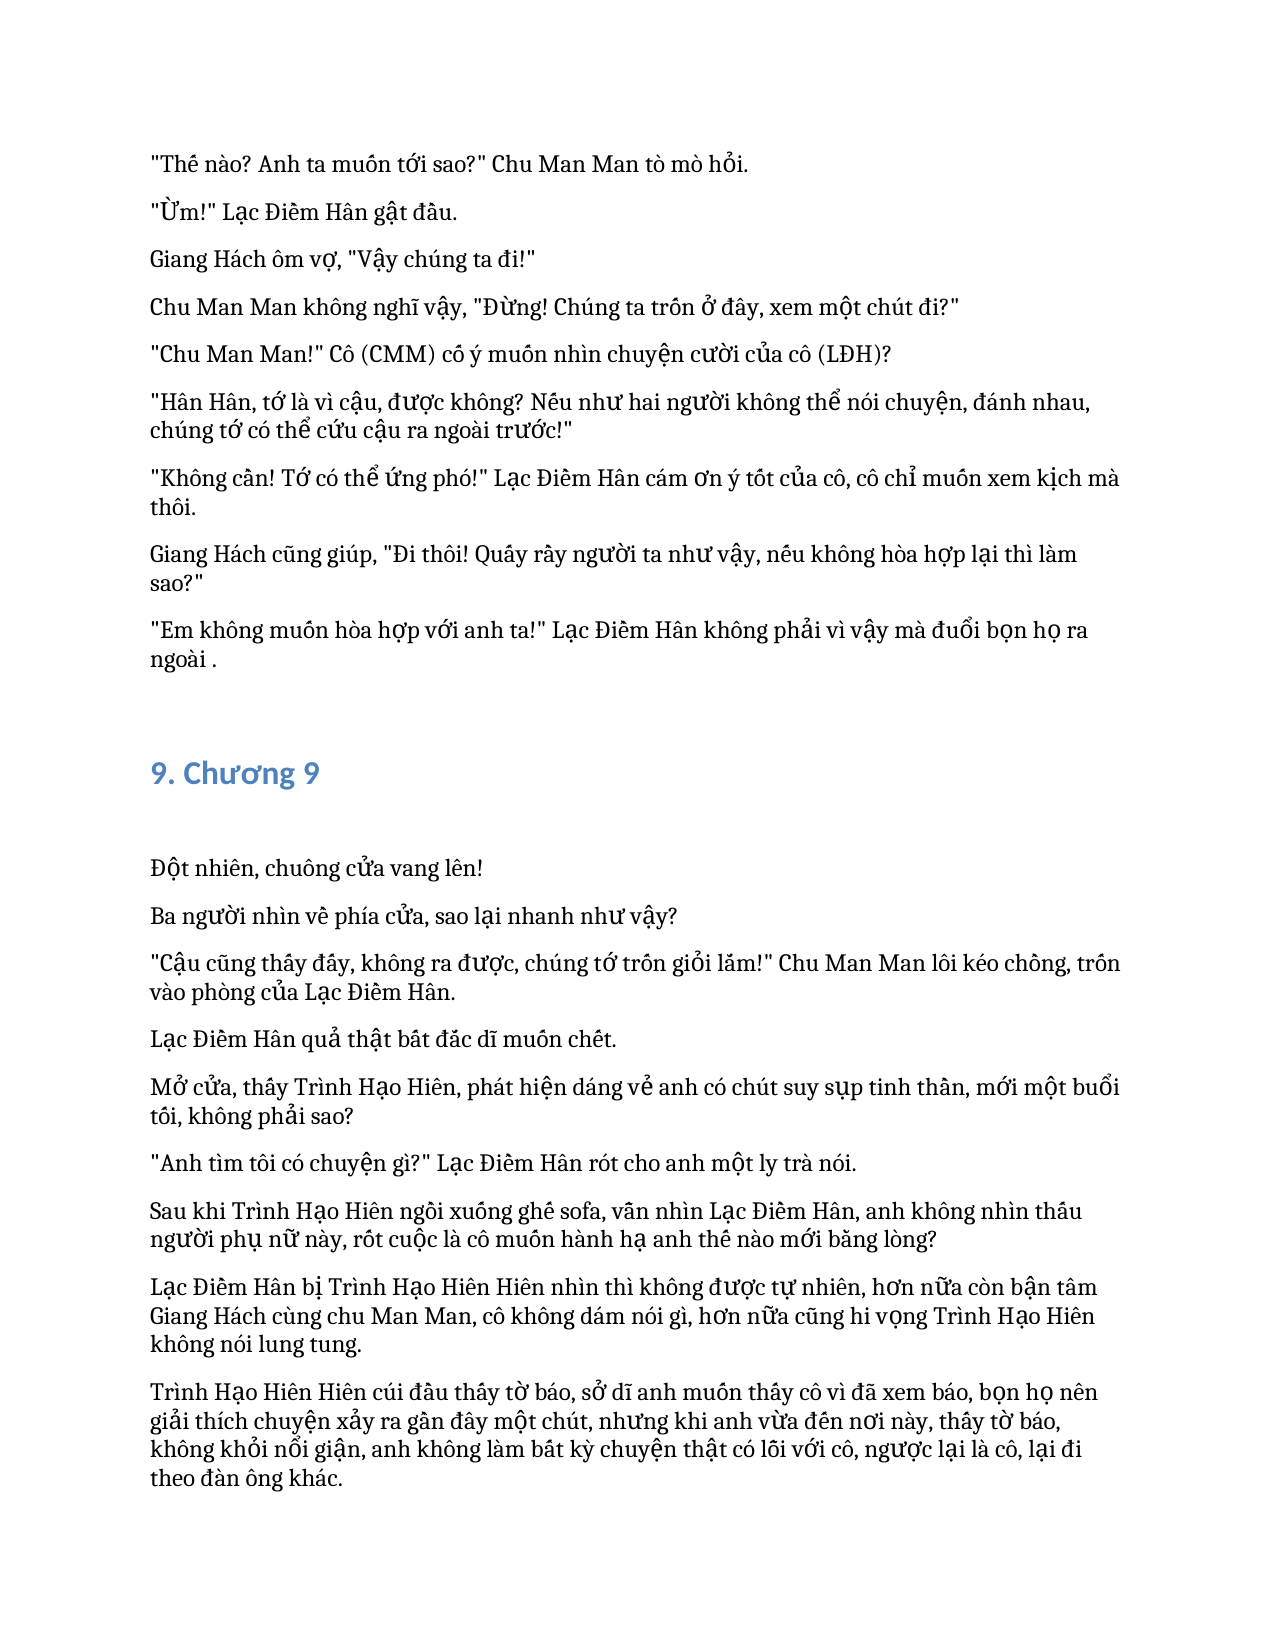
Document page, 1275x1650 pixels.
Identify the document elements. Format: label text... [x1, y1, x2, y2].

text Mở cửa, thấy Trình Hạo Hiên, phát hiện dáng vẻ anh có chút suy sụp tinh thần, mới một buổi tối, không phải sao? [150, 1073, 1125, 1130]
text Đột nhiên, chuông cửa vang lên! [150, 797, 1125, 883]
text Ba người nhìn về phía cửa, sao lại nhanh như vậy? [150, 902, 1125, 930]
text Lạc Điềm Hân quả thật bất đắc dĩ muốn chết. [150, 1025, 1125, 1054]
text "Thế nào? Anh ta muốn tới sao?" Chu Man Man tò mò hỏi. [150, 150, 1125, 179]
text "Không cần! Tớ có thể ứng phó!" Lạc Điềm Hân cám ơn ý tốt của cô, cô chỉ muốn xem kịch mà thôi. [150, 464, 1125, 521]
text Giang Hách cũng giúp, "Đi thôi! Quấy rầy người ta như vậy, nếu không hòa hợp lại thì làm sao?" [150, 540, 1125, 597]
text "Cậu cũng thấy đấy, không ra được, chúng tớ trốn giỏi lắm!" Chu Man Man lôi kéo chồng, trốn vào phòng của Lạc Điềm Hân. [150, 949, 1125, 1007]
text "Ừm!" Lạc Điềm Hân gật đầu. [150, 197, 1125, 226]
text Chu Man Man không nghĩ vậy, "Đừng! Chúng ta trốn ở đây, xem một chút đi?" [150, 292, 1125, 321]
text "Chu Man Man!" Cô (CMM) cố ý muốn nhìn chuyện cười của cô (LĐH)? [150, 340, 1125, 369]
text Giang Hách ôm vợ, "Vậy chúng ta đi!" [150, 245, 1125, 274]
text "Em không muốn hòa hợp với anh ta!" Lạc Điềm Hân không phải vì vậy mà đuổi bọn họ ra ngoài . [150, 616, 1125, 731]
text "Anh tìm tôi có chuyện gì?" Lạc Điềm Hân rót cho anh một ly trà nói. [150, 1149, 1125, 1178]
text Trình Hạo Hiên Hiên cúi đầu thấy tờ báo, sở dĩ anh muốn thấy cô vì đã xem báo, bọn họ nên giải thích chuyện xảy ra gần đây một chút, nhưng khi anh vừa đến nơi này, thấy tờ báo, không khỏi nổi giận, anh không làm bất kỳ chuyện thật có lỗi với cô, ngược lại là cô, lại đi theo đàn ông khác. [150, 1378, 1125, 1493]
text Sau khi Trình Hạo Hiên ngồi xuống ghế sofa, vẫn nhìn Lạc Điềm Hân, anh không nhìn thấu người phụ nữ này, rốt cuộc là cô muốn hành hạ anh thế nào mới bằng lòng? [150, 1197, 1125, 1254]
subtitle 9. Chương 9 [150, 752, 1125, 793]
text Lạc Điềm Hân bị Trình Hạo Hiên Hiên nhìn thì không được tự nhiên, hơn nữa còn bận tâm Giang Hách cùng chu Man Man, cô không dám nói gì, hơn nữa cũng hi vọng Trình Hạo Hiên không nói lung tung. [150, 1273, 1125, 1359]
text "Hân Hân, tớ là vì cậu, được không? Nếu như hai người không thể nói chuyện, đánh nhau, chúng tớ có thể cứu cậu ra ngoài trước!" [150, 387, 1125, 445]
